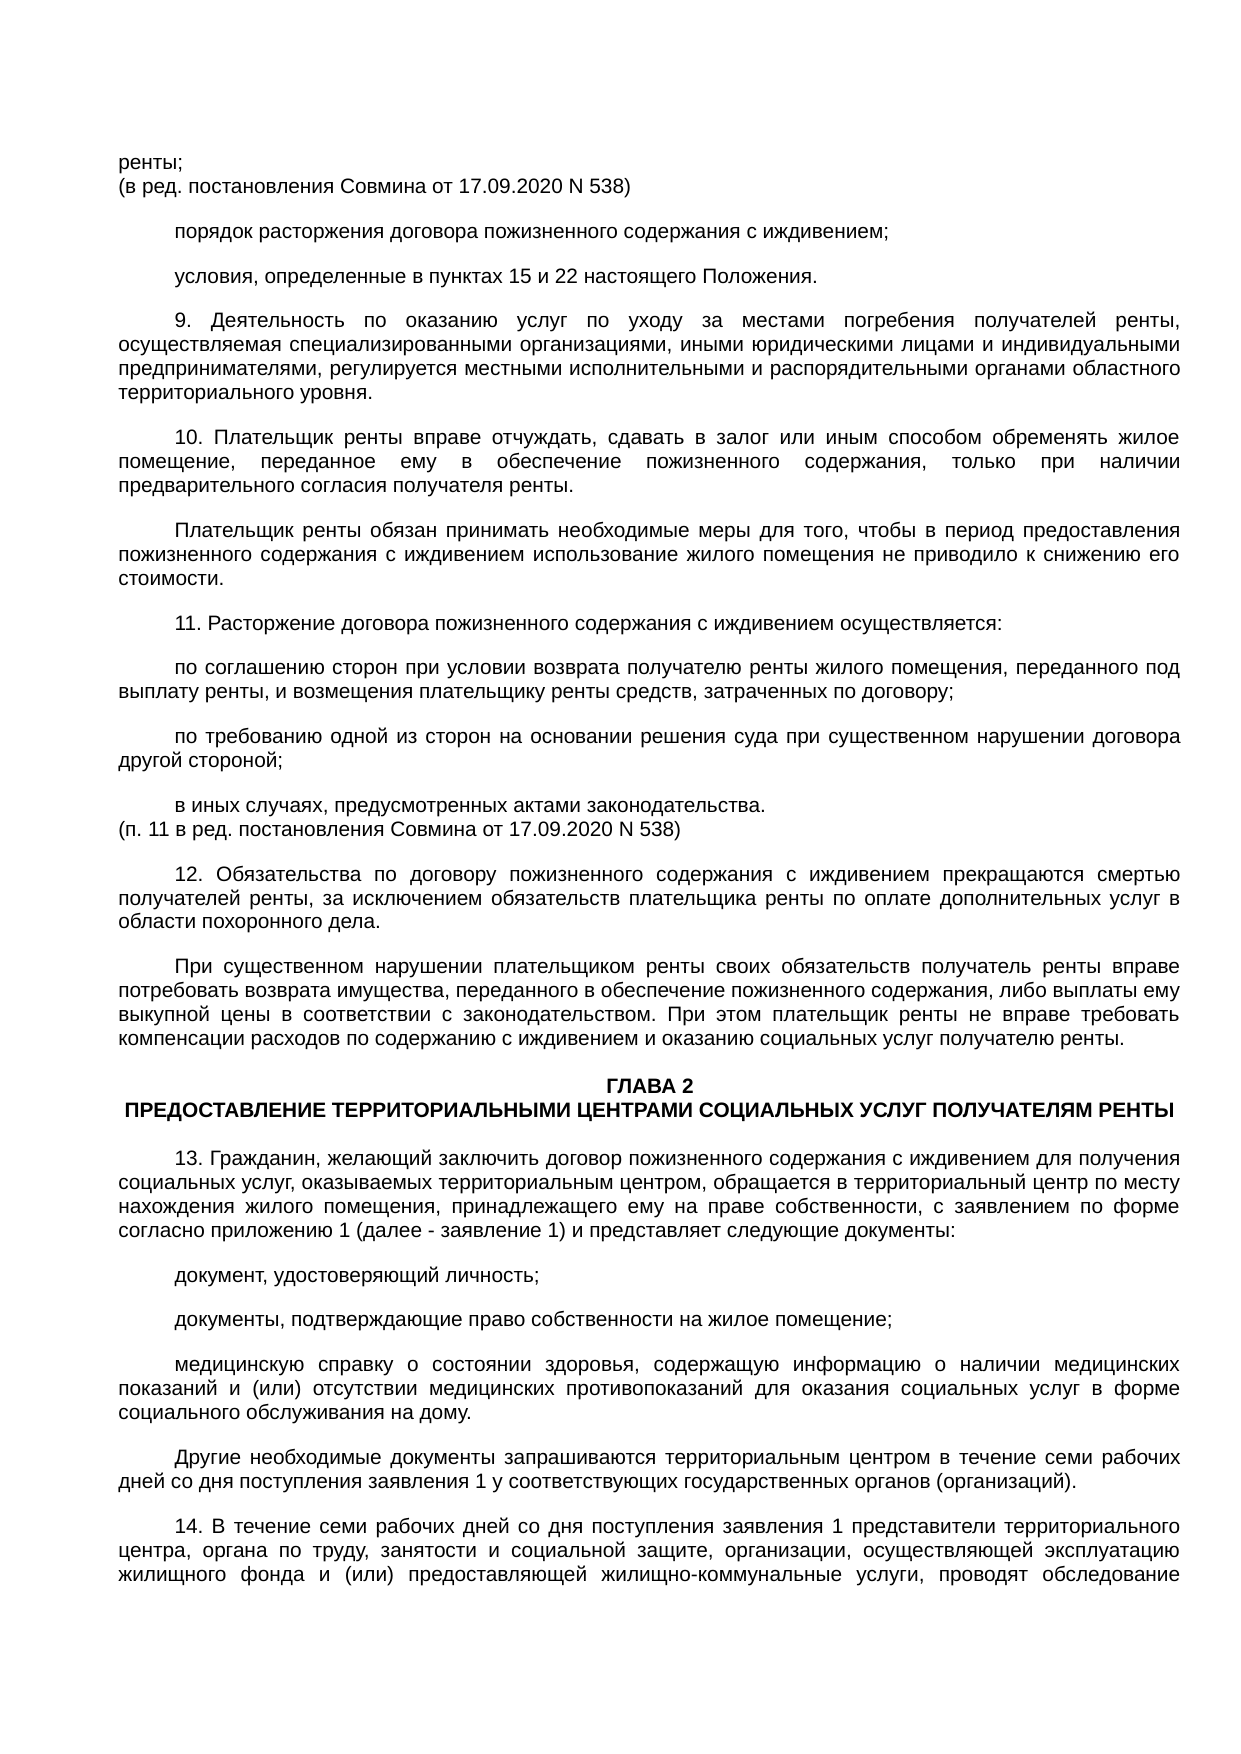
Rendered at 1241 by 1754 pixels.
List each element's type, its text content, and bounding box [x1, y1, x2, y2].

text документы, подтверждающие право собственности на жилое помещение; [118, 1307, 1181, 1331]
text ПРЕДОСТАВЛЕНИЕ ТЕРРИТОРИАЛЬНЫМИ ЦЕНТРАМИ СОЦИАЛЬНЫХ УСЛУГ ПОЛУЧАТЕЛЯМ РЕНТЫ [118, 1098, 1181, 1122]
text 12. Обязательства по договору пожизненного содержания с иждивением прекращаются смертью получателей ренты, за исключением обязательств плательщика ренты по оплате дополнительных услуг в области похоронного дела. [118, 861, 1181, 933]
text Плательщик ренты обязан принимать необходимые меры для того, чтобы в период предоставления пожизненного содержания с иждивением использование жилого помещения не приводило к снижению его стоимости. [118, 518, 1181, 589]
text При существенном нарушении плательщиком ренты своих обязательств получатель ренты вправе потребовать возврата имущества, переданного в обеспечение пожизненного содержания, либо выплаты ему выкупной цены в соответствии с законодательством. При этом плательщик ренты не вправе требовать компенсации расходов по содержанию с иждивением и оказанию социальных услуг получателю ренты. [118, 954, 1181, 1050]
text (в ред. постановления Совмина от 17.09.2020 N 538) [118, 174, 1181, 198]
text по требованию одной из сторон на основании решения суда при существенном нарушении договора другой стороной; [118, 724, 1181, 772]
text Другие необходимые документы запрашиваются территориальным центром в течение семи рабочих дней со дня поступления заявления 1 у соответствующих государственных органов (организаций). [118, 1445, 1181, 1493]
text по соглашению сторон при условии возврата получателю ренты жилого помещения, переданного под выплату ренты, и возмещения плательщику ренты средств, затраченных по договору; [118, 655, 1181, 703]
text медицинскую справку о состоянии здоровья, содержащую информацию о наличии медицинских показаний и (или) отсутствии медицинских противопоказаний для оказания социальных услуг в форме социального обслуживания на дому. [118, 1352, 1181, 1424]
text (п. 11 в ред. постановления Совмина от 17.09.2020 N 538) [118, 817, 1181, 841]
text 10. Плательщик ренты вправе отчуждать, сдавать в залог или иным способом обременять жилое помещение, переданное ему в обеспечение пожизненного содержания, только при наличии предварительного согласия получателя ренты. [118, 425, 1181, 497]
text условия, определенные в пунктах 15 и 22 настоящего Положения. [118, 263, 1181, 287]
text документ, удостоверяющий личность; [118, 1262, 1181, 1286]
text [118, 150, 1181, 174]
text 9. Деятельность по оказанию услуг по уходу за местами погребения получателей ренты, осуществляемая специализированными организациями, иными юридическими лицами и индивидуальными предпринимателями, регулируется местными исполнительными и распорядительными органами областного территориального уровня. [118, 308, 1181, 404]
text в иных случаях, предусмотренных актами законодательства. [118, 793, 1181, 817]
text порядок расторжения договора пожизненного содержания с иждивением; [118, 219, 1181, 243]
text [118, 1513, 1181, 1585]
list ГЛАВА 2 [118, 1074, 1181, 1098]
text 11. Расторжение договора пожизненного содержания с иждивением осуществляется: [118, 610, 1181, 634]
text 13. Гражданин, желающий заключить договор пожизненного содержания с иждивением для получения социальных услуг, оказываемых территориальным центром, обращается в территориальный центр по месту нахождения жилого помещения, принадлежащего ему на праве собственности, с заявлением по форме согласно приложению 1 (далее - заявление 1) и представляет следующие документы: [118, 1146, 1181, 1242]
